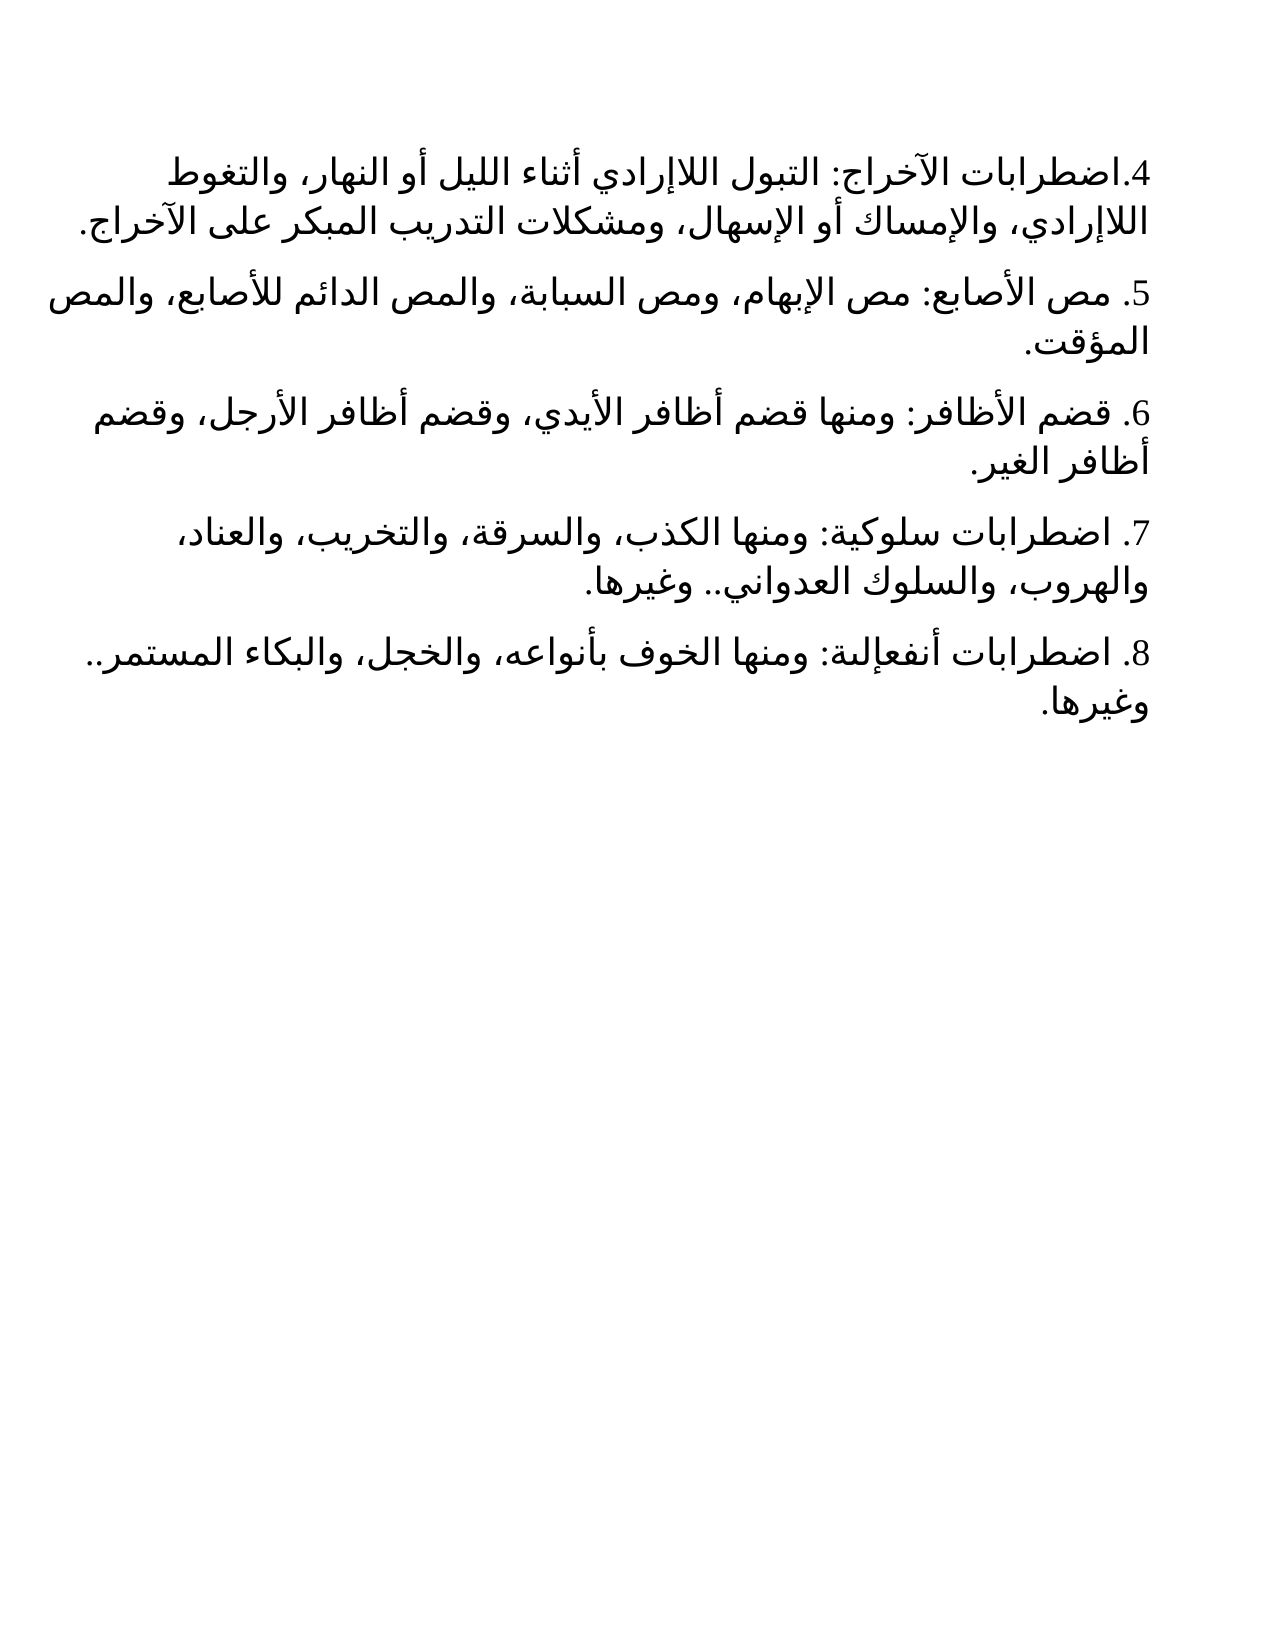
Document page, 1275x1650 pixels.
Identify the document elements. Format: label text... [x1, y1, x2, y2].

text 5. مص الأصابع: مص الإبهام، ومص السبابة، والمص الدائم للأصابع، والمص المؤقت. [28, 270, 1150, 363]
text 8. اضطرابات أنفعإلىة: ومنها الخوف بأنواعه، والخجل، والبكاء المستمر.. وغيرها. [28, 630, 1150, 723]
text 7. اضطرابات سلوكية: ومنها الكذب، والسرقة، والتخريب، والعناد، والهروب، والسلوك العدواني.. وغيرها. [28, 510, 1150, 603]
text 6. قضم الأظافر: ومنها قضم أظافر الأيدي، وقضم أظافر الأرجل، وقضم أظافر الغير. [28, 390, 1150, 483]
text 4.اضطرابات الآخراج: التبول اللاإرادي أثناء الليل أو النهار، والتغوط اللاإرادي، والإمساك أو الإسهال، ومشكلات التدريب المبكر على الآخراج. [28, 150, 1150, 243]
